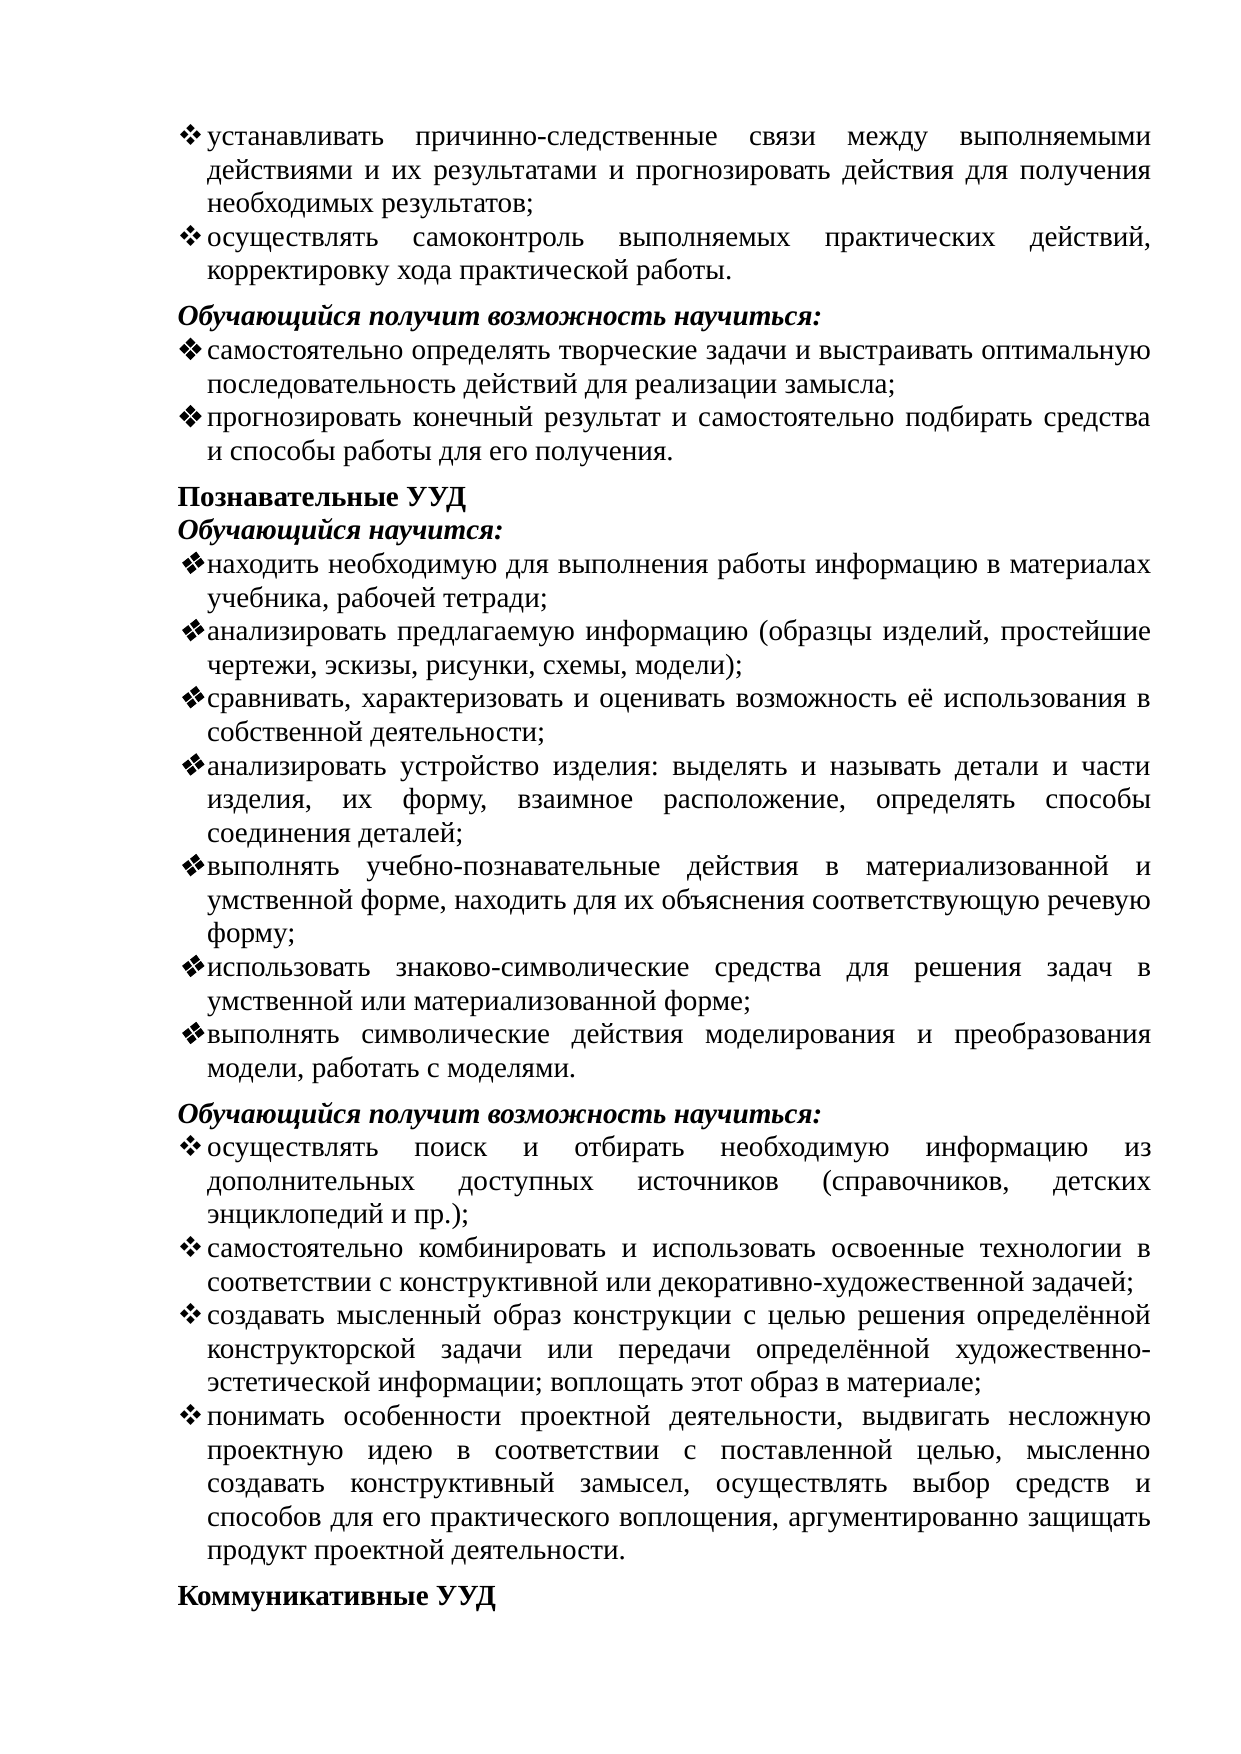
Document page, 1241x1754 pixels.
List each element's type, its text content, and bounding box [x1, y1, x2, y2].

list выполнять символические действия моделирования и преобразования модели, работать с моделями. [177, 1016, 1152, 1083]
list использовать знаково-символические средства для решения задач в умственной или материализованной форме; [177, 949, 1152, 1016]
list находить необходимую для выполнения работы информацию в материалах учебника, рабочей тетради; [177, 546, 1152, 613]
list устанавливать причинно-следственные связи между выполняемыми действиями и их результатами и прогнозировать действия для получения необходимых результатов; [177, 118, 1152, 219]
list осуществлять поиск и отбирать необходимую информацию из дополнительных доступных источников (справочников, детских энциклопедий и пр.); [177, 1129, 1152, 1230]
list выполнять учебно-познавательные действия в материализованной и умственной форме, находить для их объяснения соответствующую речевую форму; [177, 848, 1152, 949]
text Обучающийся научится: [177, 512, 1152, 546]
list осуществлять самоконтроль выполняемых практических действий, корректировку хода практической работы. [177, 219, 1152, 286]
list самостоятельно определять творческие задачи и выстраивать оптимальную последовательность действий для реализации замысла; [177, 332, 1152, 399]
list создавать мысленный образ конструкции с целью решения определённой конструкторской задачи или передачи определённой художественно-эстетической информации; воплощать этот образ в материале; [177, 1297, 1152, 1398]
list самостоятельно комбинировать и использовать освоенные технологии в соответствии с конструктивной или декоративно-художественной задачей; [177, 1230, 1152, 1297]
list анализировать устройство изделия: выделять и называть детали и части изделия, их форму, взаимное расположение, определять способы соединения деталей; [177, 748, 1152, 848]
list Коммуникативные УУД [177, 1578, 1152, 1612]
list прогнозировать конечный результат и самостоятельно подбирать средства и способы работы для его получения. [177, 399, 1152, 466]
list понимать особенности проектной деятельности, выдвигать несложную проектную идею в соответствии с поставленной целью, мысленно создавать конструктивный замысел, осуществлять выбор средств и способов для его практического воплощения, аргументированно защищать продукт проектной деятельности. [177, 1398, 1152, 1566]
list сравнивать, характеризовать и оценивать возможность её использования в собственной деятельности; [177, 680, 1152, 748]
text Обучающийся получит возможность научиться: [177, 298, 1152, 332]
text Познавательные УУД [177, 479, 1152, 512]
list анализировать предлагаемую информацию (образцы изделий, простейшие чертежи, эскизы, рисунки, схемы, модели); [177, 613, 1152, 680]
list Обучающийся получит возможность научиться: [177, 1096, 1152, 1129]
